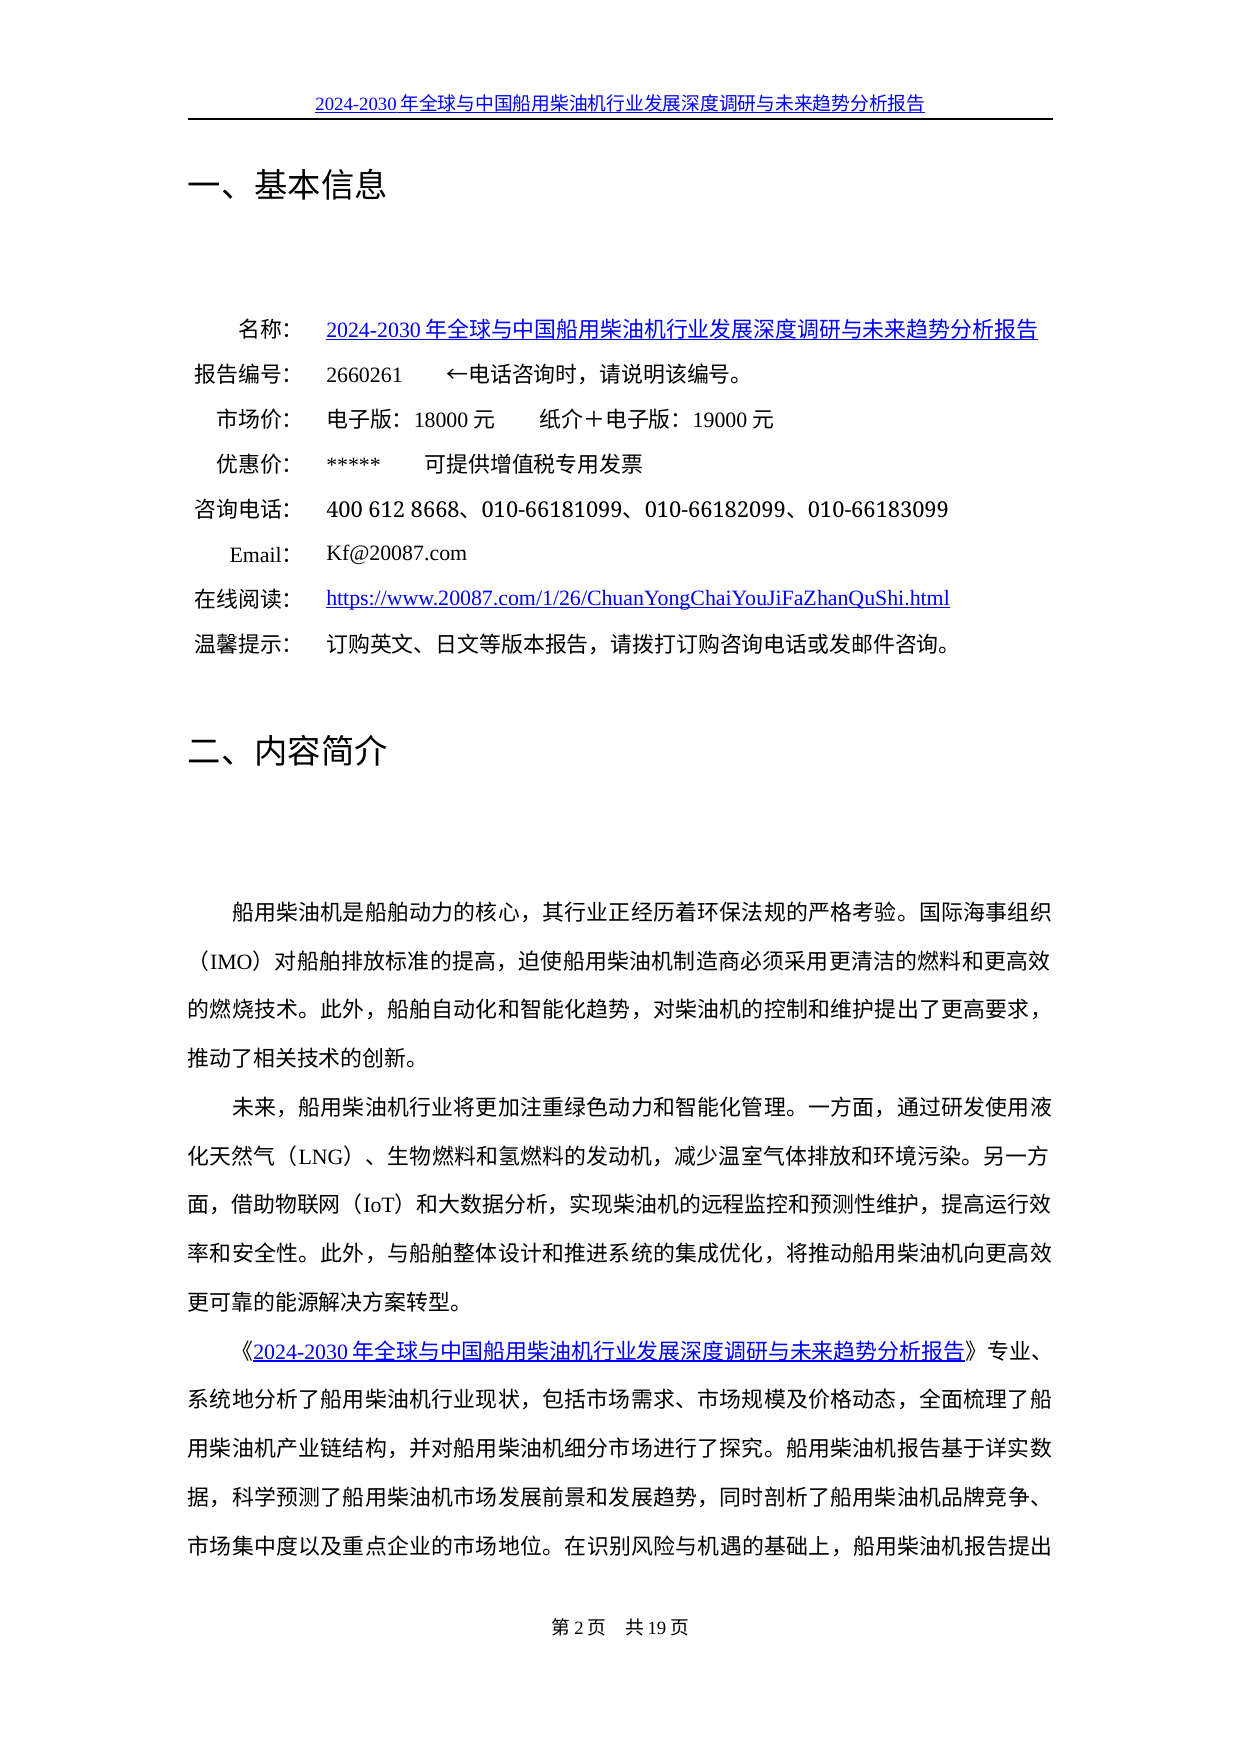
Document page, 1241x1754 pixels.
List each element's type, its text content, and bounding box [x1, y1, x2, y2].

table_cell 市场价： [167, 402, 315, 447]
table_cell Kf@20087.com [315, 537, 1073, 582]
table_cell 咨询电话： [167, 492, 315, 537]
table_cell 优惠价： [167, 447, 315, 492]
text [187, 894, 1053, 1561]
table_header 名称： [167, 312, 315, 357]
table_cell ***** 可提供增值税专用发票 [315, 447, 1073, 492]
table_cell [315, 582, 1073, 627]
table_cell 电子版：18000 元 纸介＋电子版：19000 元 [315, 402, 1073, 447]
table_cell 在线阅读： [167, 582, 315, 627]
table_cell 温馨提示： [167, 627, 315, 672]
table_header 2024-2030年全球与中国船用柴油机行业发展深度调研与未来趋势分析报告 [315, 312, 1073, 357]
table_cell 报告编号： [167, 357, 315, 402]
table_cell 订购英文、日文等版本报告，请拨打订购咨询电话或发邮件咨询。 [315, 627, 1073, 672]
table_cell Email： [167, 537, 315, 582]
title 二、内容简介 [187, 717, 1053, 782]
table_cell 400 612 8668、010-66181099、010-66182099、010-66183099 [315, 492, 1073, 537]
table_cell 2660261 ←电话咨询时，请说明该编号。 [315, 357, 1073, 402]
title 一、基本信息 [187, 150, 1053, 215]
